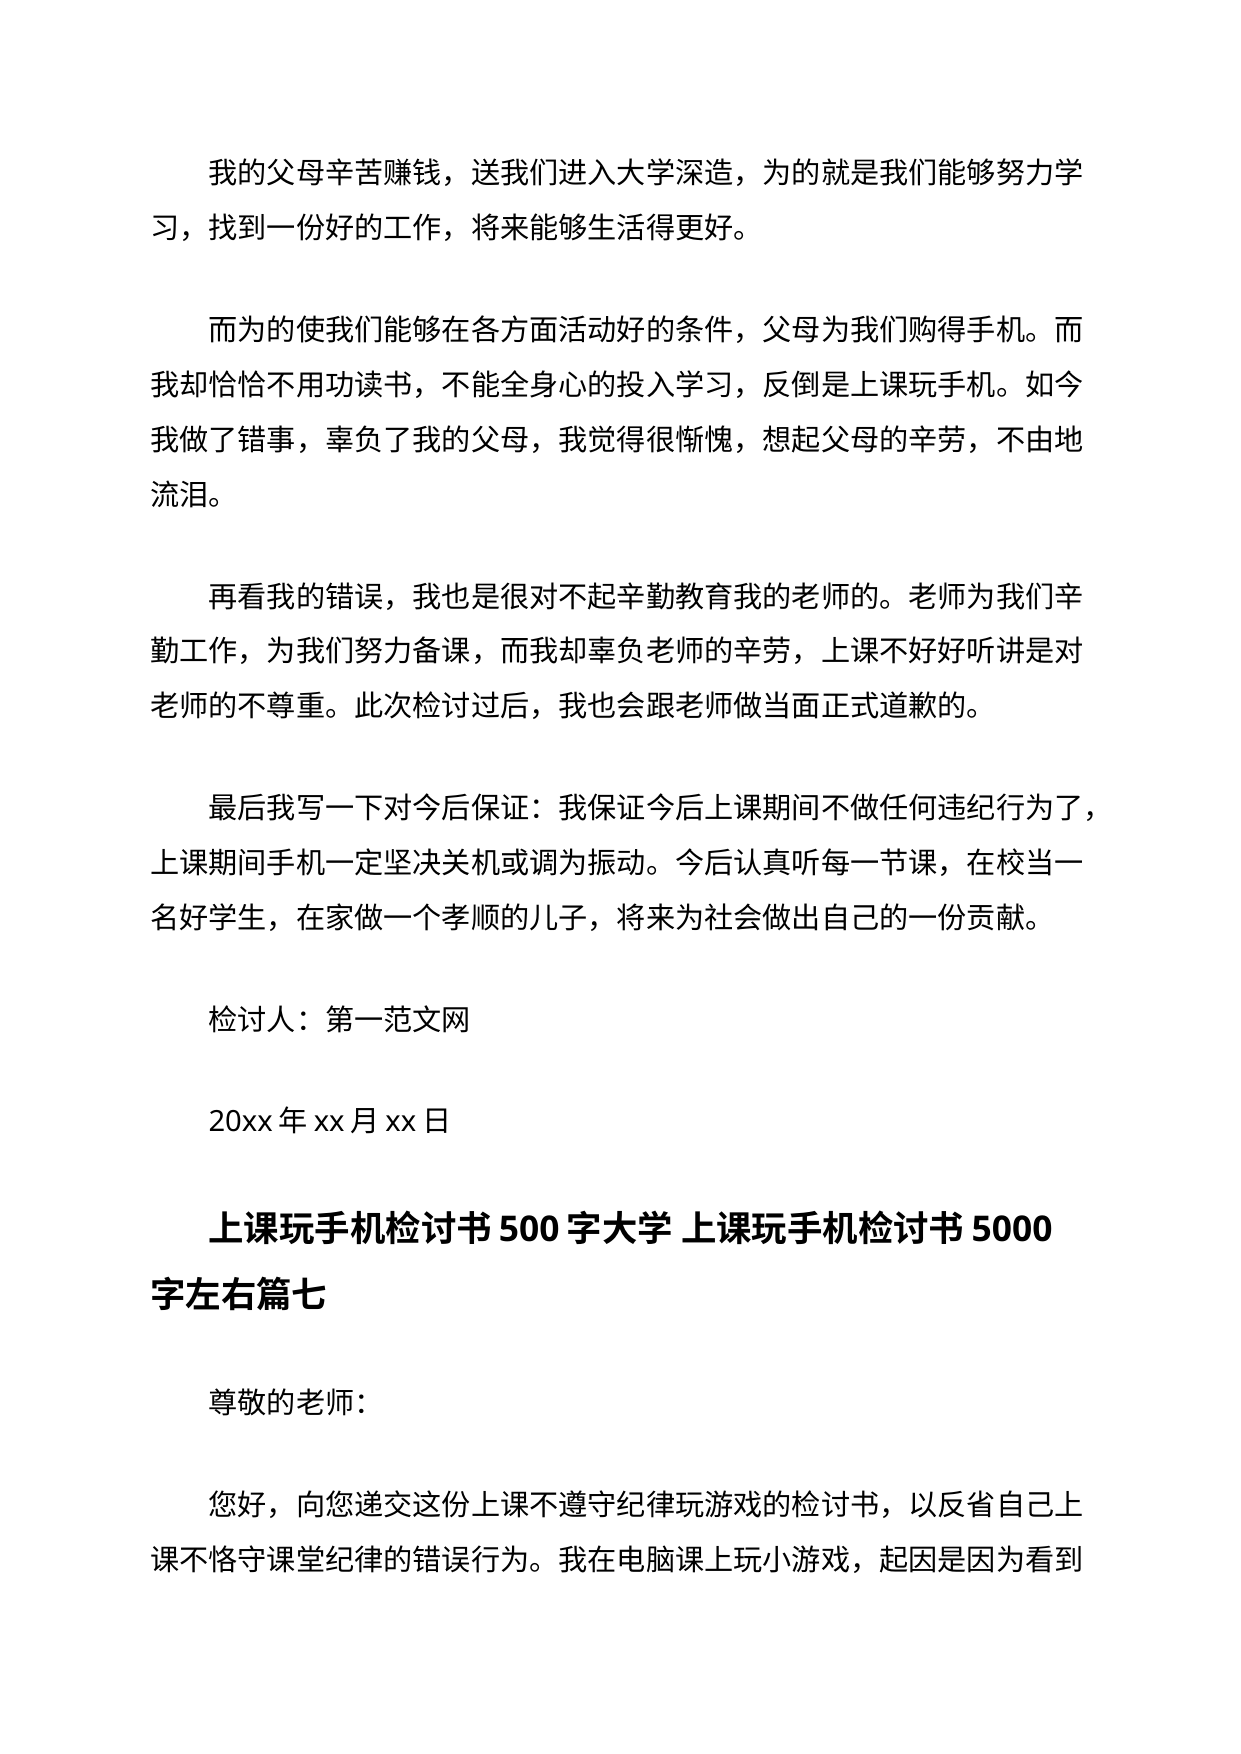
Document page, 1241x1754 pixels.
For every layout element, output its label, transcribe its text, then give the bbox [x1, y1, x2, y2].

text 而为的使我们能够在各方面活动好的条件，父母为我们购得手机。而我却恰恰不用功读书，不能全身心的投入学习，反倒是上课玩手机。如今我做了错事，辜负了我的父母，我觉得很惭愧，想起父母的辛劳，不由地流泪。 [150, 307, 1090, 514]
text 上课玩手机检讨书500字大学 上课玩手机检讨书5000字左右篇七 [150, 1200, 1090, 1318]
text 检讨人：第一范文网 [150, 996, 1090, 1038]
text 20xx年xx月xx日 [150, 1098, 1090, 1140]
text 我的父母辛苦赚钱，送我们进入大学深造，为的就是我们能够努力学习，找到一份好的工作，将来能够生活得更好。 [150, 150, 1090, 247]
text 尊敬的老师： [150, 1380, 1090, 1422]
text 再看我的错误，我也是很对不起辛勤教育我的老师的。老师为我们辛勤工作，为我们努力备课，而我却辜负老师的辛劳，上课不好好听讲是对老师的不尊重。此次检讨过后，我也会跟老师做当面正式道歉的。 [150, 573, 1090, 725]
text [150, 1482, 1090, 1579]
text 最后我写一下对今后保证：我保证今后上课期间不做任何违纪行为了，上课期间手机一定坚决关机或调为振动。今后认真听每一节课，在校当一名好学生，在家做一个孝顺的儿子，将来为社会做出自己的一份贡献。 [150, 785, 1090, 937]
